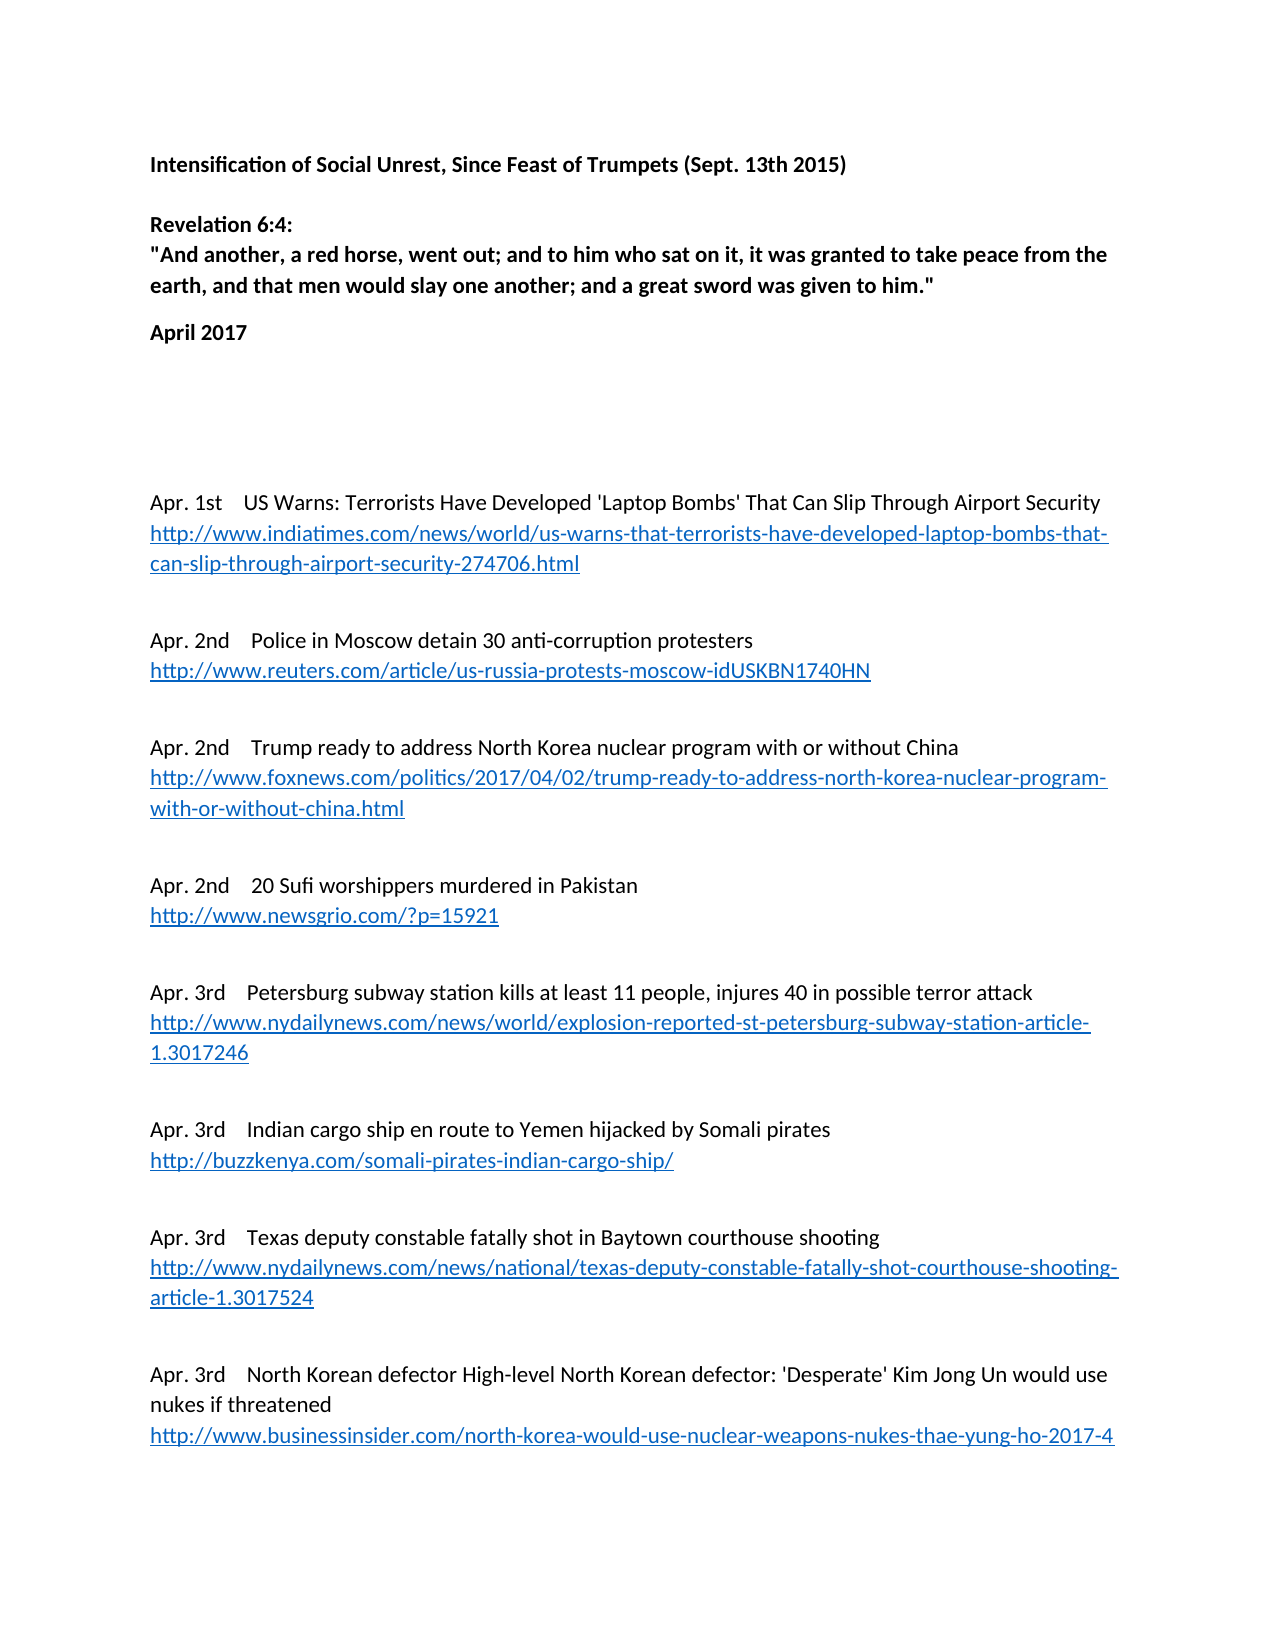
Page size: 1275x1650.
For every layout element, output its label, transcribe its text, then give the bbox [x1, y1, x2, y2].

text Apr. 3rd Petersburg subway station kills at least 11 people, injures 40 in possible terror attack http://www.nydailynews.com/news/world/explosion-reported-st-petersburg-subway-station-article-1.3017246 [150, 978, 1125, 1097]
text Apr. 2nd Police in Moscow detain 30 anti-corruption protesters http://www.reuters.com/article/us-russia-protests-moscow-idUSKBN1740HN [150, 626, 1125, 714]
text Apr. 1st US Warns: Terrorists Have Developed 'Laptop Bombs' That Can Slip Through Airport Security http://www.indiatimes.com/news/world/us-warns-that-terrorists-have-developed-laptop-bombs-that-can-slip-through-airport-security-274706.html [150, 488, 1125, 607]
text April 2017 [150, 318, 1125, 376]
text Apr. 3rd Indian cargo ship en route to Yemen hijacked by Somali pirates http://buzzkenya.com/somali-pirates-indian-cargo-ship/ [150, 1116, 1125, 1204]
text Intensification of Social Unrest, Since Feast of Trumpets (Sept. 13th 2015) Revelation 6:4: "And another, a red horse, went out; and to him who sat on it, it was granted to take peace from the earth, and that men would slay one another; and a great sword was given to him." [150, 150, 1125, 299]
text Apr. 2nd 20 Sufi worshippers murdered in Pakistan http://www.newsgrio.com/?p=15921 [150, 871, 1125, 959]
text Apr. 3rd North Korean defector High-level North Korean defector: 'Desperate' Kim Jong Un would use nukes if threatened http://www.businessinsider.com/north-korea-would-use-nuclear-weapons-nukes-thae-yung-ho-2017-4 [150, 1360, 1125, 1479]
text Apr. 3rd Texas deputy constable fatally shot in Baytown courthouse shooting http://www.nydailynews.com/news/national/texas-deputy-constable-fatally-shot-courthouse-shooting-article-1.3017524 [150, 1223, 1125, 1342]
text Apr. 2nd Trump ready to address North Korea nuclear program with or without China http://www.foxnews.com/politics/2017/04/02/trump-ready-to-address-north-korea-nuclear-program-with-or-without-china.html [150, 733, 1125, 852]
